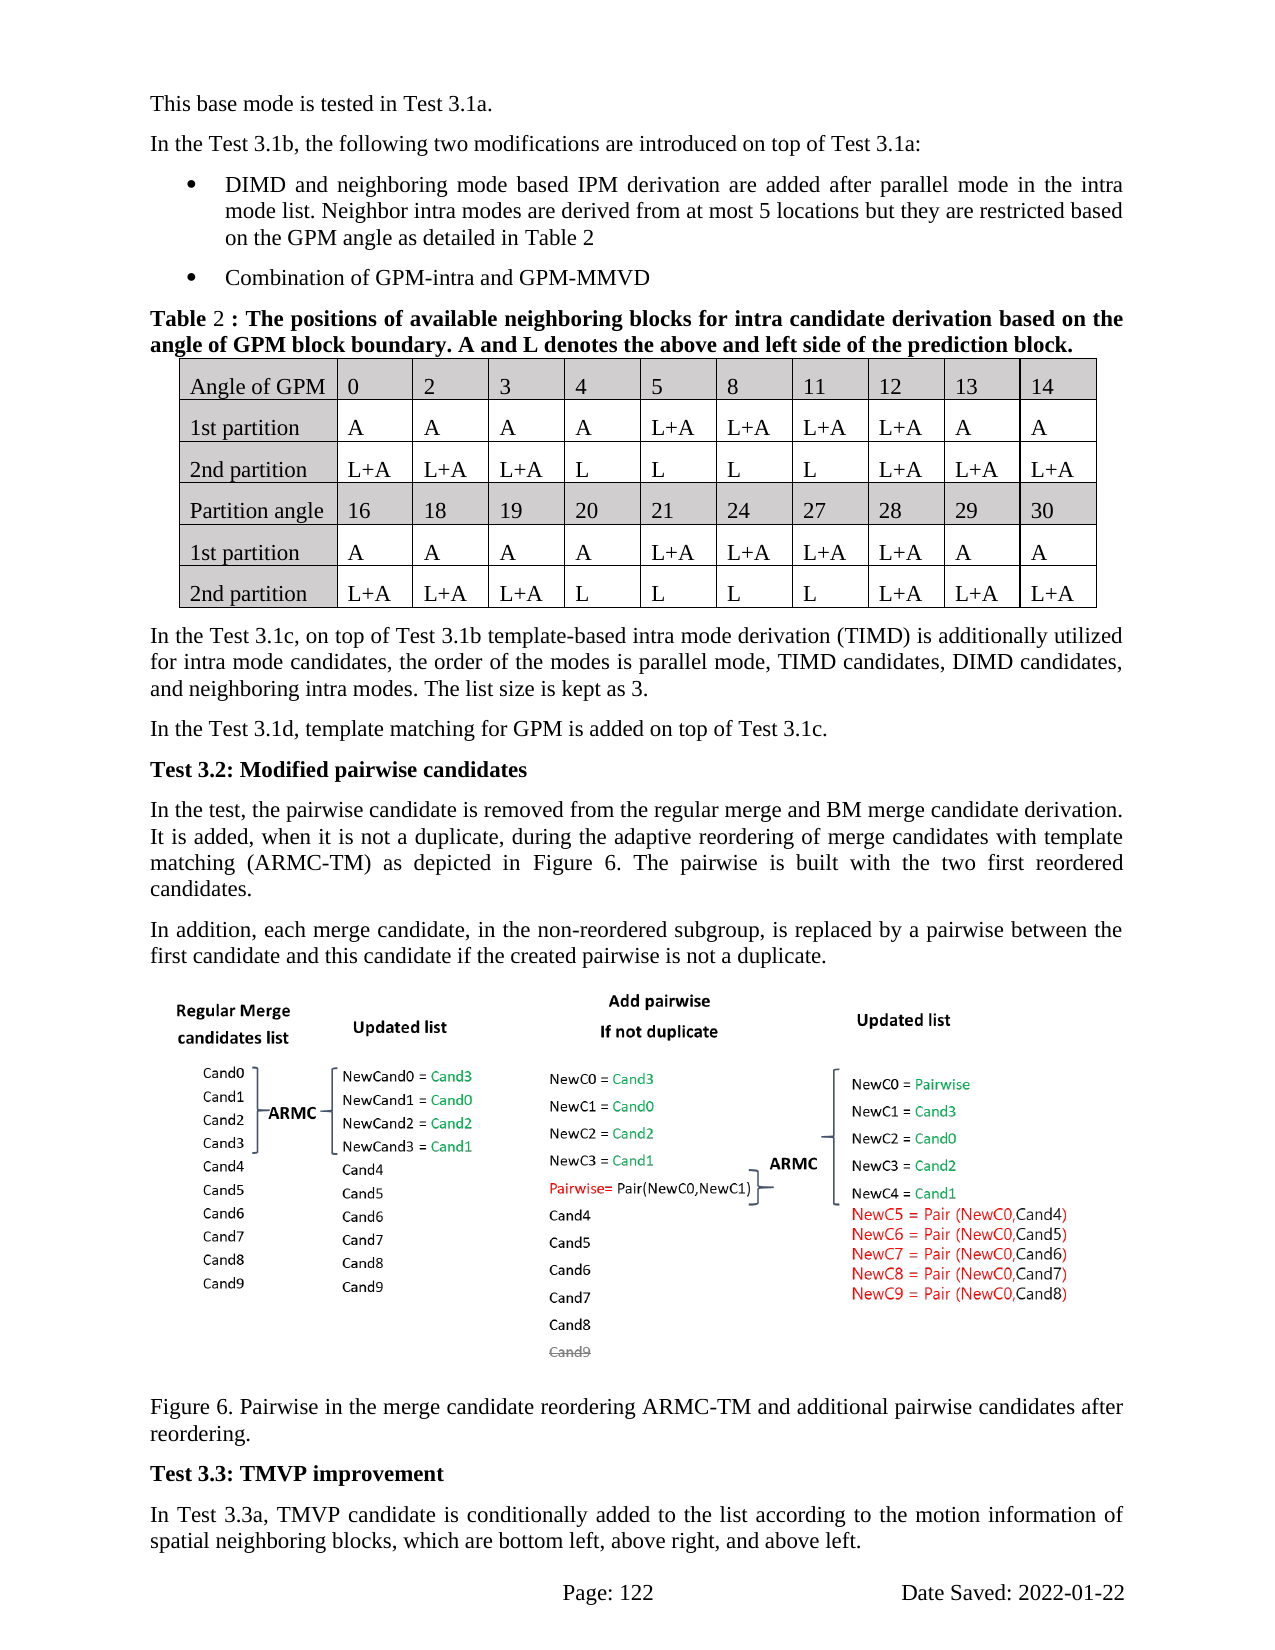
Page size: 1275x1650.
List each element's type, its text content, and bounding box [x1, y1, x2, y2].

text In Test 3.3a, TMVP candidate is conditionally added to the list according to the motion information of spatial neighboring blocks, which are bottom left, above right, and above left. [150, 1501, 1125, 1553]
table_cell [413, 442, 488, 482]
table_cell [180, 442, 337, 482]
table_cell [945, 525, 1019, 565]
text Test 3.2: Modified pairwise candidates [150, 756, 1125, 782]
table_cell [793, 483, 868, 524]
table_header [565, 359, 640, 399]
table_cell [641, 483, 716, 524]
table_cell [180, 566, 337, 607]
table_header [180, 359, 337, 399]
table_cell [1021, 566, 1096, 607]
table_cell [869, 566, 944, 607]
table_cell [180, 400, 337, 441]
list DIMD and neighboring mode based IPM derivation are added after parallel mode in the intra mode list. Neighbor intra modes are derived from at most 5 locations but they are restricted based on the GPM angle as detailed in Table 2 [187, 171, 1125, 250]
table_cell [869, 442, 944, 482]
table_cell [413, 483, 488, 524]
text This base mode is tested in Test 3.1a. [150, 90, 1125, 116]
text In addition, each merge candidate, in the non-reordered subgroup, is replaced by a pairwise between the first candidate and this candidate if the created pairwise is not a duplicate. [150, 916, 1125, 969]
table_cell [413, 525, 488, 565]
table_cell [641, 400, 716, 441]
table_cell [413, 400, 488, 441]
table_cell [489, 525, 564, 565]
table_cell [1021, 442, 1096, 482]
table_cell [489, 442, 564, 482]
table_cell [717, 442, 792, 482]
text Test 3.3: TMVP improvement [150, 1460, 1125, 1487]
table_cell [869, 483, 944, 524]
text In the Test 3.1c, on top of Test 3.1b template-based intra mode derivation (TIMD) is additionally utilized for intra mode candidates, the order of the modes is parallel mode, TIMD candidates, DIMD candidates, and neighboring intra modes. The list size is kept as 3. [150, 622, 1125, 701]
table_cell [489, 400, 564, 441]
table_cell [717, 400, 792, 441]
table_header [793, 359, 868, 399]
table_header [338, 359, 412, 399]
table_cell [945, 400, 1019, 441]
text In the Test 3.1b, the following two modifications are introduced on top of Test 3.1a: [150, 131, 1125, 157]
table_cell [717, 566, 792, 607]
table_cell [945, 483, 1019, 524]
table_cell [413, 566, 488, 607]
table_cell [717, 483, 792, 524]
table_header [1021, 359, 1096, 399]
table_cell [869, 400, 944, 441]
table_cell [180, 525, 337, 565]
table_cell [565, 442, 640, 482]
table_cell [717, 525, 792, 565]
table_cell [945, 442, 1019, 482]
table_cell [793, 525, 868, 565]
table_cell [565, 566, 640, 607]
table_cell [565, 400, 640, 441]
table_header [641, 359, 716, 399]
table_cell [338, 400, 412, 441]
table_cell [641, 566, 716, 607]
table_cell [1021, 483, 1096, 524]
picture [150, 982, 1125, 1380]
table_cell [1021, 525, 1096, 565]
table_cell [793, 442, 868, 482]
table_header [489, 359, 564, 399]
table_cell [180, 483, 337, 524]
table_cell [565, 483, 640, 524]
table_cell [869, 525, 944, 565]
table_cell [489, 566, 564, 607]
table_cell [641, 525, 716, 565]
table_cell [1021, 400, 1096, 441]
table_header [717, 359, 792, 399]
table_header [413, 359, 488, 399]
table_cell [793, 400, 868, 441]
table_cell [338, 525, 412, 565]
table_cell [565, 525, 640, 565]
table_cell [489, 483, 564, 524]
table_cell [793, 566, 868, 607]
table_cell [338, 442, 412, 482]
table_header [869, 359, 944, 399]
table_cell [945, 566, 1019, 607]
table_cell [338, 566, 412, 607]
list Combination of GPM-intra and GPM-MMVD [187, 264, 1125, 291]
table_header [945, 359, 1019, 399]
text In the Test 3.1d, template matching for GPM is added on top of Test 3.1c. [150, 715, 1125, 742]
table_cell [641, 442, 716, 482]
text Table 2 : The positions of available neighboring blocks for intra candidate derivation based on the angle of GPM block boundary. A and L denotes the above and left side of the prediction block. [150, 305, 1125, 357]
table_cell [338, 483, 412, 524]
